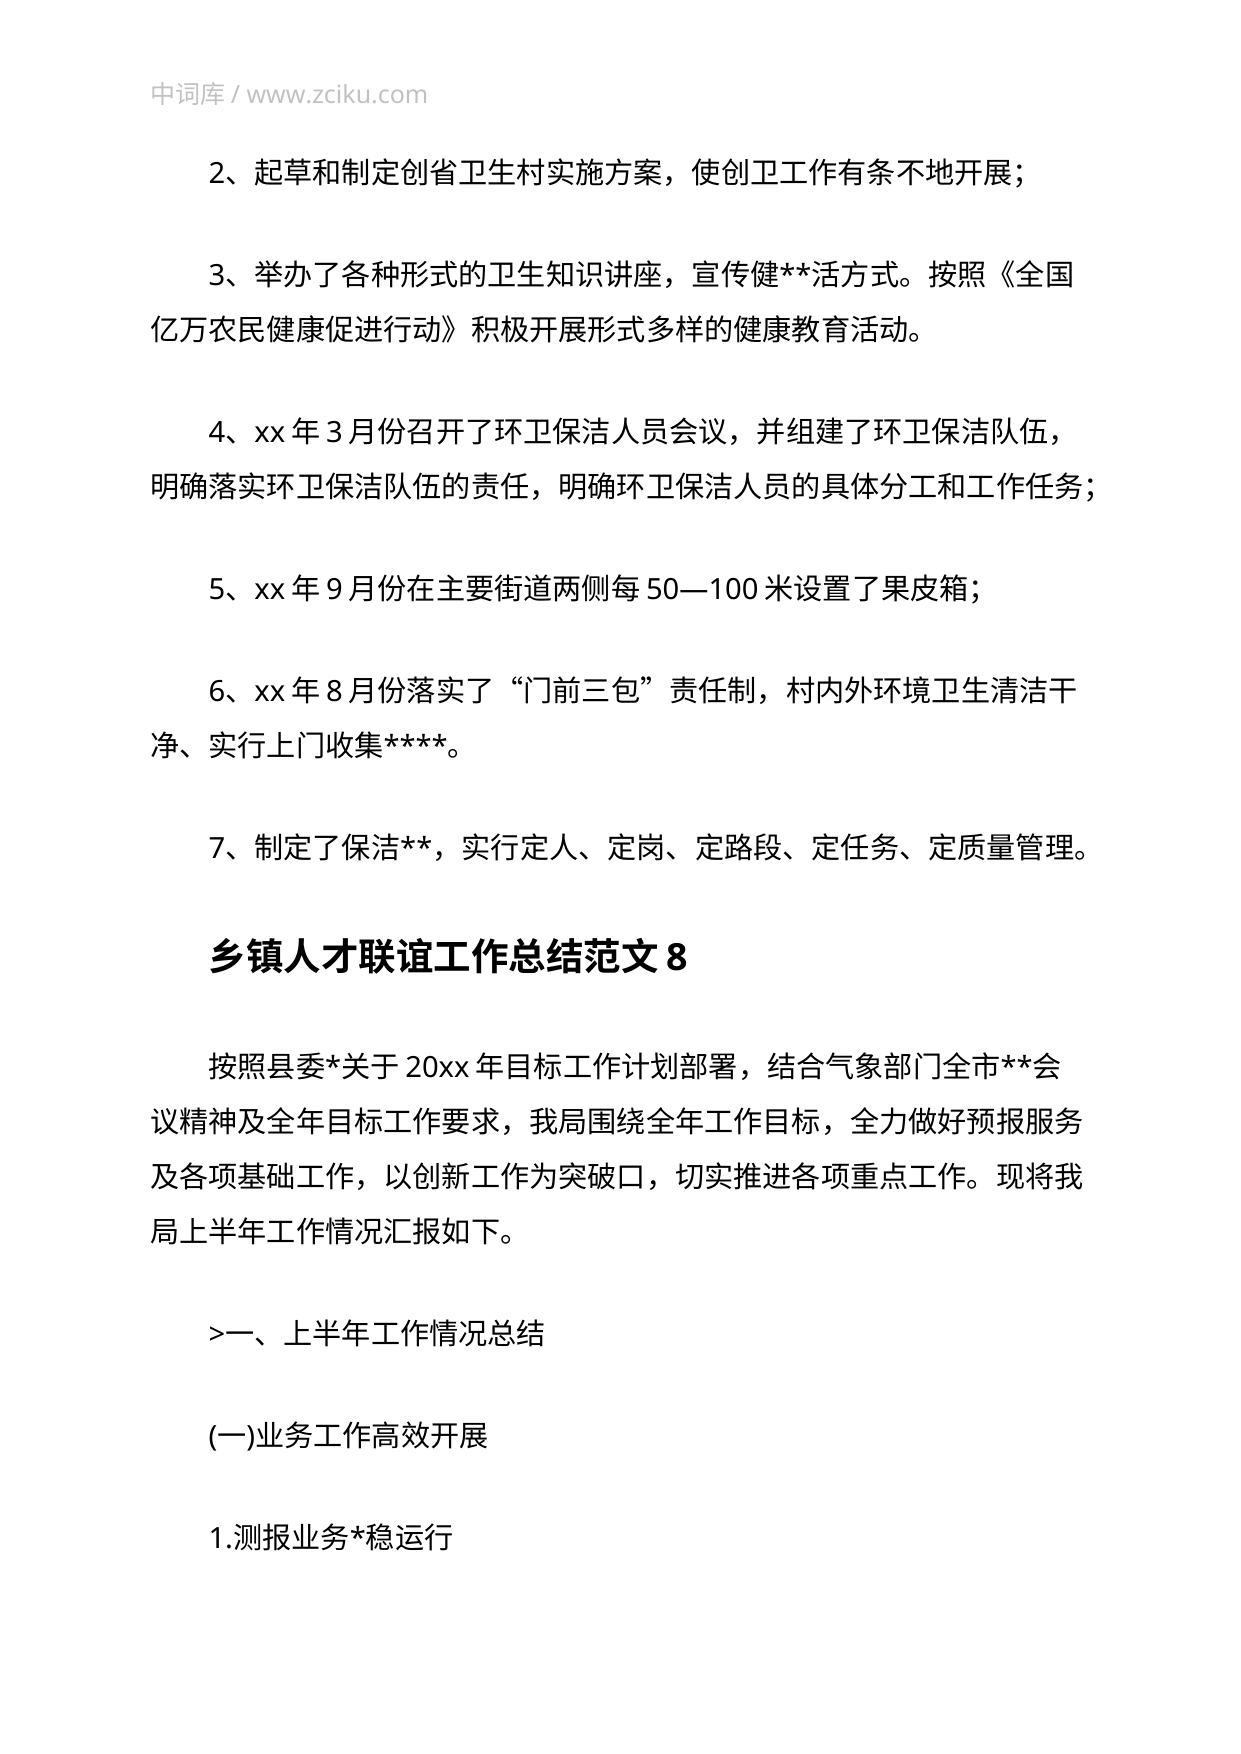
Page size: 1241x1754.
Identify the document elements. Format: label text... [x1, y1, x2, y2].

text 1.测报业务*稳运行 [150, 1514, 1090, 1557]
text 2、起草和制定创省卫生村实施方案，使创卫工作有条不地开展； [150, 150, 1090, 192]
text 按照县委*关于20xx年目标工作计划部署，结合气象部门全市**会议精神及全年目标工作要求，我局围绕全年工作目标，全力做好预报服务及各项基础工作，以创新工作为突破口，切实推进各项重点工作。现将我局上半年工作情况汇报如下。 [150, 1044, 1090, 1251]
text >一、上半年工作情况总结 [150, 1311, 1090, 1353]
text 4、xx年3月份召开了环卫保洁人员会议，并组建了环卫保洁队伍，明确落实环卫保洁队伍的责任，明确环卫保洁人员的具体分工和工作任务； [150, 409, 1090, 506]
text 5、xx年9月份在主要街道两侧每50—100米设置了果皮箱； [150, 566, 1090, 608]
text 7、制定了保洁**，实行定人、定岗、定路段、定任务、定质量管理。 [150, 824, 1090, 867]
text (一)业务工作高效开展 [150, 1413, 1090, 1455]
text 6、xx年8月份落实了“门前三包”责任制，村内外环境卫生清洁干净、实行上门收集****。 [150, 667, 1090, 765]
text 乡镇人才联谊工作总结范文8 [150, 926, 1090, 981]
text 3、举办了各种形式的卫生知识讲座，宣传健**活方式。按照《全国亿万农民健康促进行动》积极开展形式多样的健康教育活动。 [150, 252, 1090, 349]
